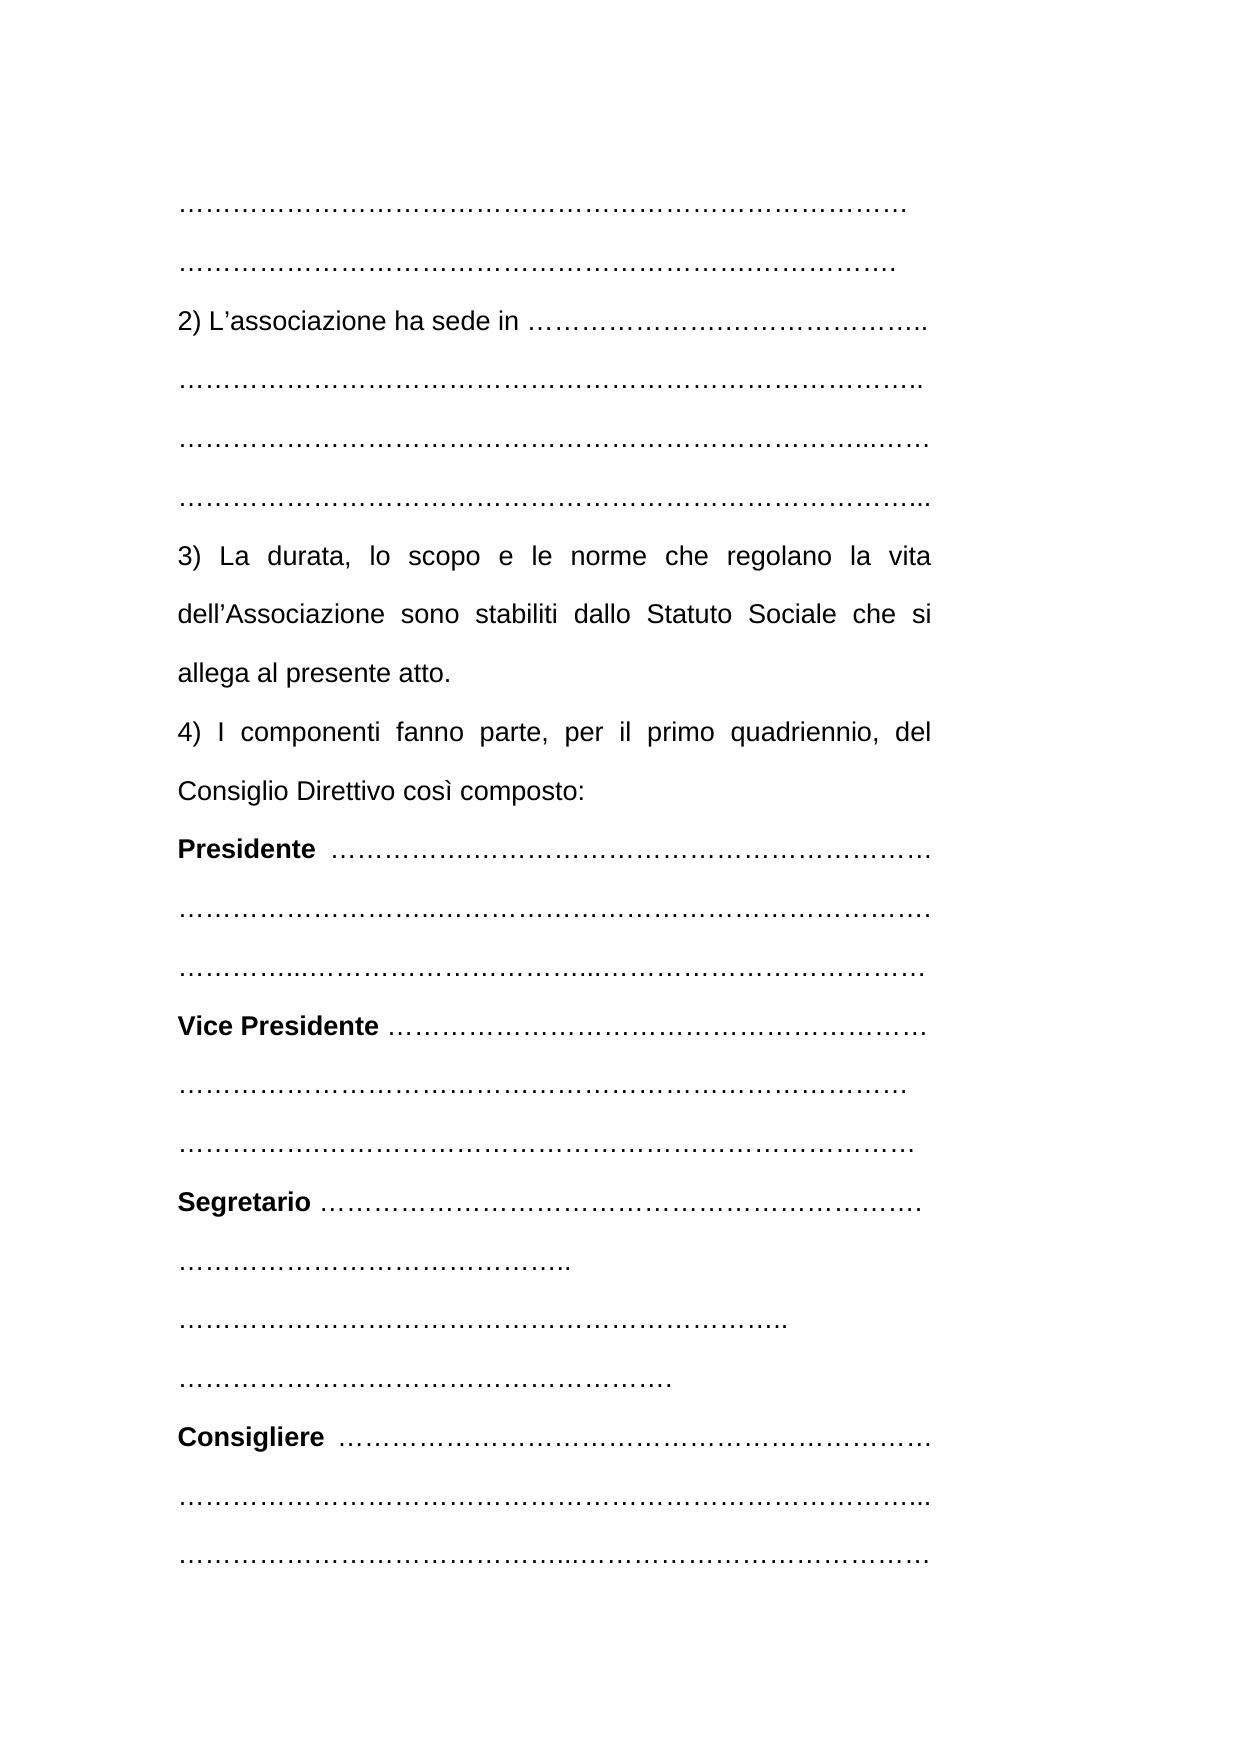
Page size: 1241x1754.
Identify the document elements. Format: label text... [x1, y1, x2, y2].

text ……………………………………..…………………………………………………………..………………………………………………. [177, 1223, 932, 1399]
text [177, 165, 932, 283]
text 4) I componenti fanno parte, per il primo quadriennio, del Consiglio Direttivo così composto: [177, 694, 932, 812]
text Vice Presidente …………………………………………………… [177, 988, 932, 1047]
text Segretario …………………………………………………………. [177, 1164, 932, 1223]
text Consigliere ………………………………………………………… ………………………………………………………………………...……………………………………...………………………………… [177, 1399, 932, 1575]
text ………………………………………………………………………... [177, 459, 932, 518]
text …………………………………………………………………………………….………………………………………………………… [177, 1047, 932, 1164]
text 3) La durata, lo scopo e le norme che regolano la vita dell’Associazione sono stabiliti dallo Statuto Sociale che si allega al presente atto. [177, 518, 932, 694]
text Presidente …………….…………………………………………… ………………………..……………………………………………….…………...…………………………...……………………………… [177, 812, 932, 988]
text 2) L’associazione ha sede in ………………….………………….. ………………………………………………………………………..…………………………………………………………………...…… [177, 283, 932, 459]
